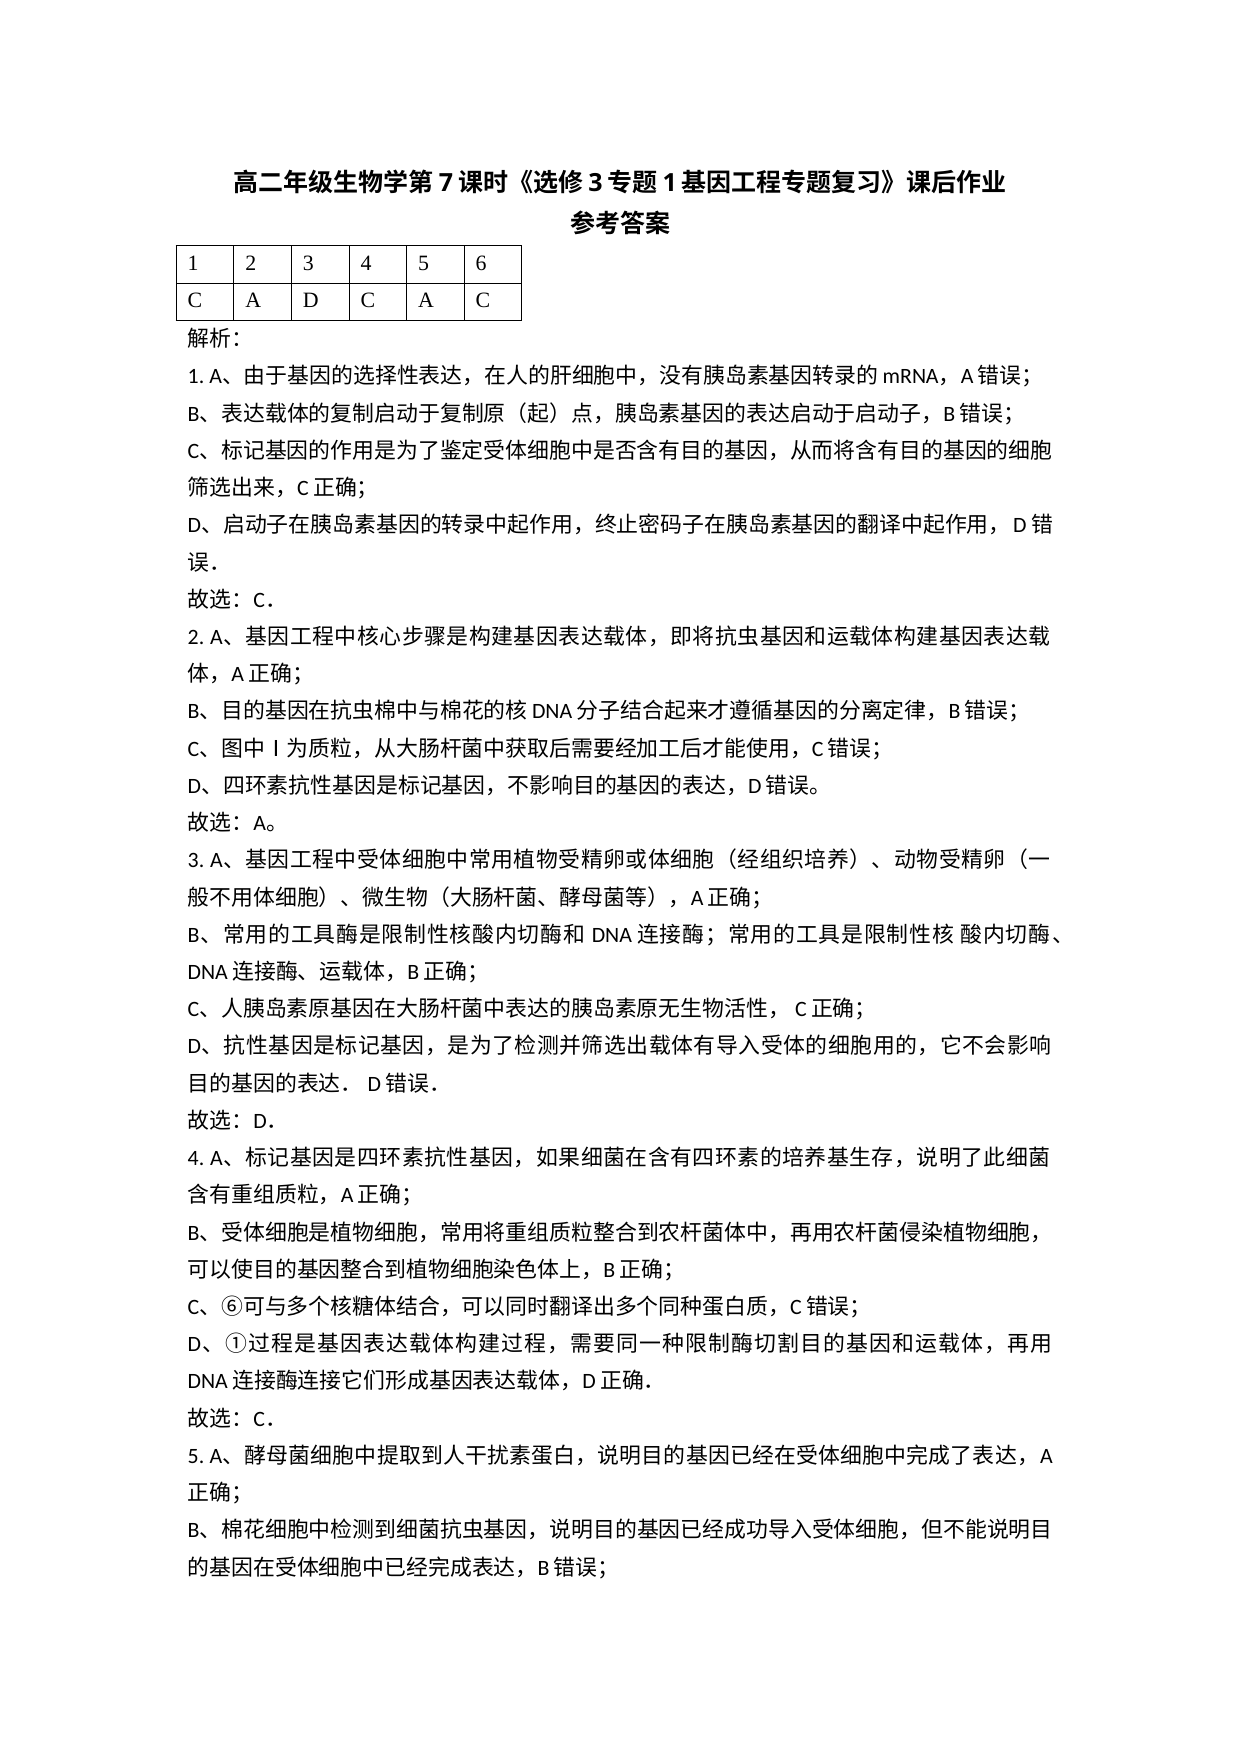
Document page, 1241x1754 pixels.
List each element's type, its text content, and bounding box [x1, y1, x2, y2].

text C、图中Ⅰ为质粒，从大肠杆菌中获取后需要经加工后才能使用，C错误； [187, 730, 1053, 763]
table_header 1 [177, 246, 233, 283]
text D、四环素抗性基因是标记基因，不影响目的基因的表达，D错误。 [187, 767, 1053, 800]
table_header 6 [465, 246, 521, 283]
text C、标记基因的作用是为了鉴定受体细胞中是否含有目的基因，从而将含有目的基因的细胞筛选出来，C正确； [187, 432, 1053, 502]
text B、目的基因在抗虫棉中与棉花的核DNA分子结合起来才遵循基因的分离定律，B错误； [187, 693, 1053, 726]
text 故选：D． [187, 1102, 1053, 1135]
text 3. A、基因工程中受体细胞中常用植物受精卵或体细胞（经组织培养）、动物受精卵（一般不用体细胞）、微生物（大肠杆菌、酵母菌等），A正确； [187, 842, 1053, 912]
table_cell A [234, 284, 291, 320]
text 5. A、酵母菌细胞中提取到人干扰素蛋白，说明目的基因已经在受体细胞中完成了表达，A正确； [187, 1437, 1053, 1507]
table_header 2 [234, 246, 291, 283]
text 4. A、标记基因是四环素抗性基因，如果细菌在含有四环素的培养基生存，说明了此细菌含有重组质粒，A正确； [187, 1140, 1053, 1209]
text 故选：A。 [187, 805, 1053, 837]
table_cell C [350, 284, 406, 320]
text B、棉花细胞中检测到细菌抗虫基因，说明目的基因已经成功导入受体细胞，但不能说明目的基因在受体细胞中已经完成表达，B错误； [187, 1512, 1053, 1582]
text D、①过程是基因表达载体构建过程，需要同一种限制酶切割目的基因和运载体，再用DNA连接酶连接它们形成基因表达载体，D正确． [187, 1326, 1053, 1396]
text B、受体细胞是植物细胞，常用将重组质粒整合到农杆菌体中，再用农杆菌侵染植物细胞，可以使目的基因整合到植物细胞染色体上，B正确； [187, 1214, 1053, 1284]
text C、⑥可与多个核糖体结合，可以同时翻译出多个同种蛋白质，C错误； [187, 1289, 1053, 1321]
text 故选：C． [187, 581, 1053, 614]
table_cell D [292, 284, 349, 320]
text 2. A、基因工程中核心步骤是构建基因表达载体，即将抗虫基因和运载体构建基因表达载体，A正确； [187, 619, 1053, 688]
text 高二年级生物学第7课时《选修3专题1基因工程专题复习》课后作业 [187, 162, 1053, 198]
text D、抗性基因是标记基因，是为了检测并筛选出载体有导入受体的细胞用的，它不会影响目的基因的表达． D错误． [187, 1028, 1053, 1098]
text D、启动子在胰岛素基因的转录中起作用，终止密码子在胰岛素基因的翻译中起作用，D错误． [187, 507, 1053, 577]
table_header 3 [292, 246, 349, 283]
table_header 5 [407, 246, 464, 283]
table_cell A [407, 284, 464, 320]
text 故选：C． [187, 1400, 1053, 1433]
table_cell C [465, 284, 521, 320]
text C、人胰岛素原基因在大肠杆菌中表达的胰岛素原无生物活性， C正确； [187, 991, 1053, 1023]
table_header 4 [350, 246, 406, 283]
text B、常用的工具酶是限制性核酸内切酶和DNA连接酶；常用的工具是限制性核 酸内切酶、DNA连接酶、运载体，B正确； [187, 916, 1053, 986]
text 1. A、由于基因的选择性表达，在人的肝细胞中，没有胰岛素基因转录的mRNA，A错误； [187, 358, 1053, 391]
text 解析： [187, 321, 1053, 353]
text B、表达载体的复制启动于复制原（起）点，胰岛素基因的表达启动于启动子，B错误； [187, 395, 1053, 428]
table_cell C [177, 284, 233, 320]
text 参考答案 [187, 204, 1053, 240]
